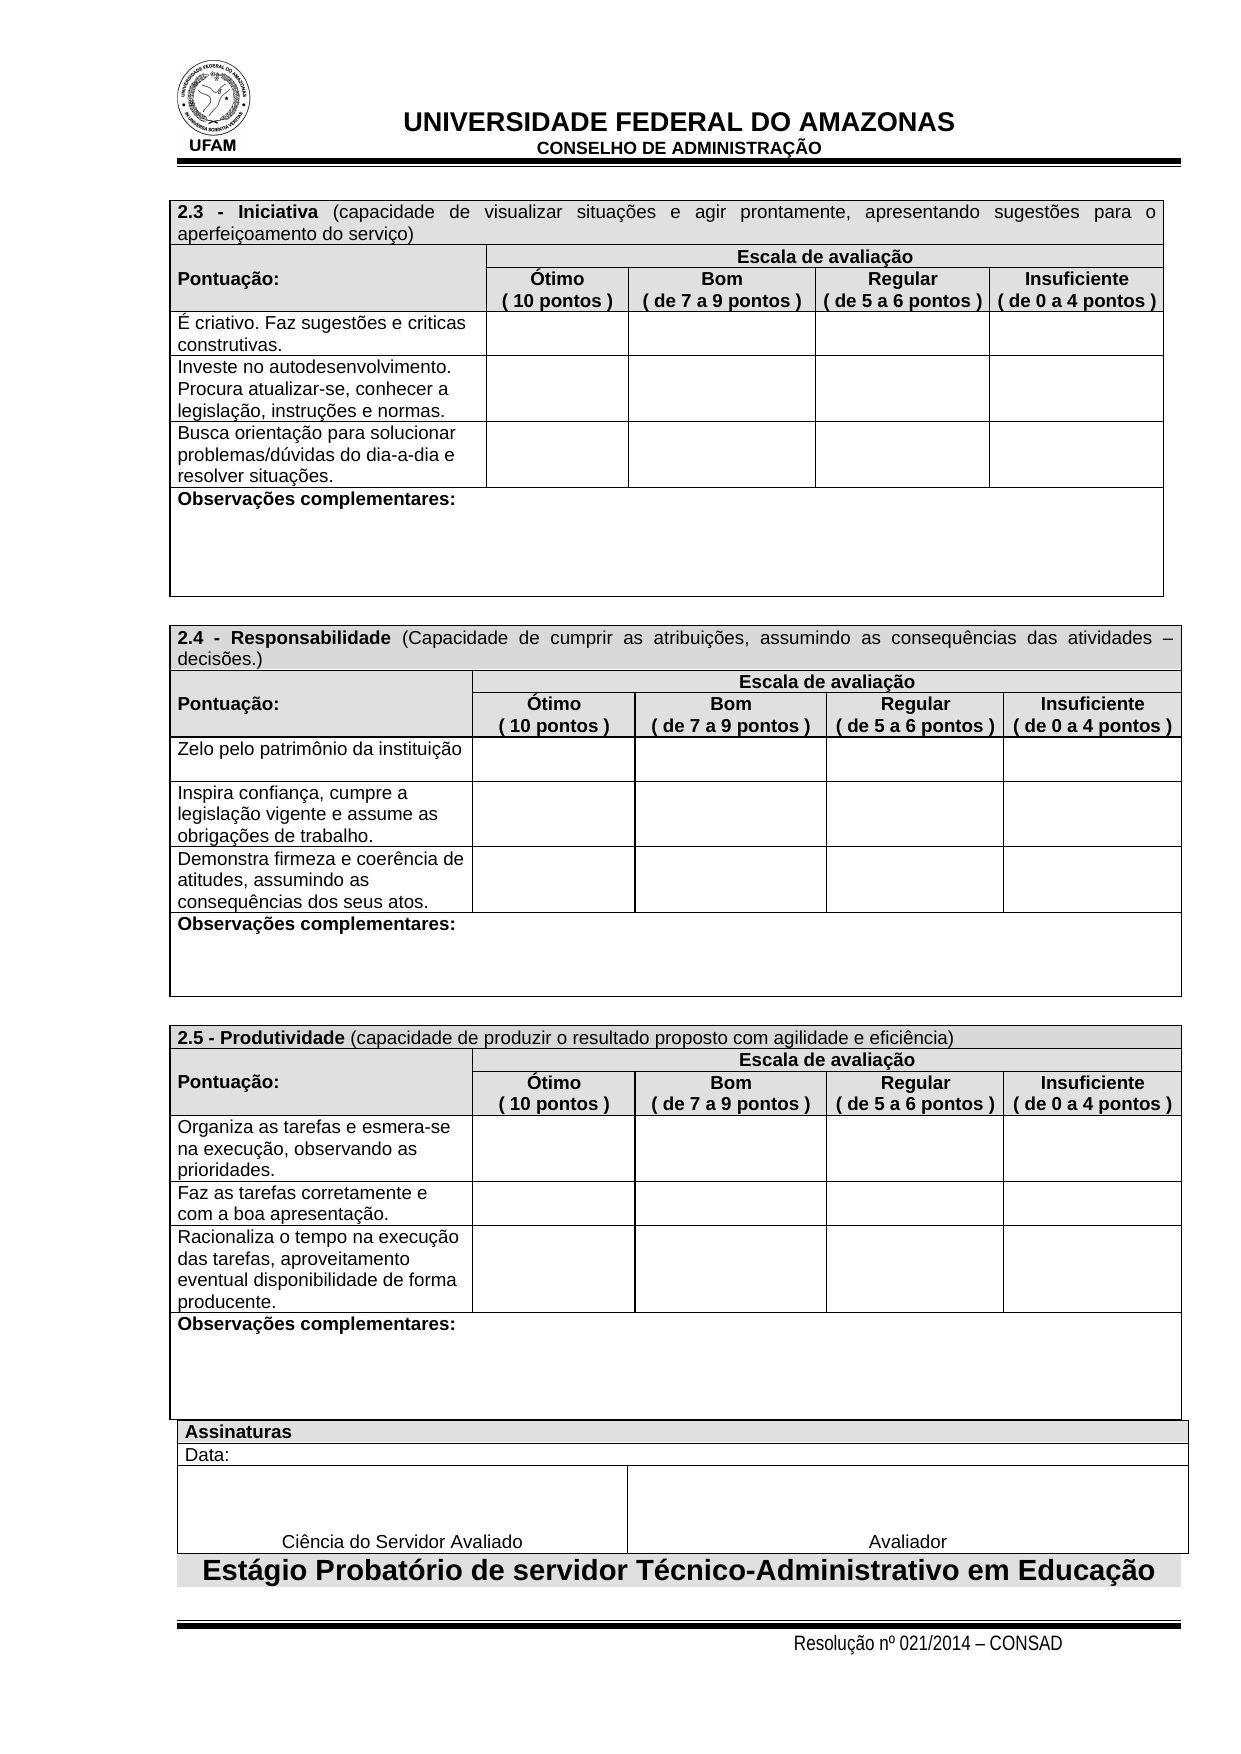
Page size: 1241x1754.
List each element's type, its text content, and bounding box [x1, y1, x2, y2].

table_cell Escala de avaliação [473, 1049, 1181, 1071]
table_cell [636, 1226, 826, 1312]
table_cell [1004, 782, 1181, 846]
table_cell [1004, 738, 1181, 781]
table_cell [487, 312, 628, 355]
table_cell [990, 312, 1163, 355]
table_cell Zelo pelo patrimônio da instituição [171, 738, 472, 781]
table_cell [1004, 1116, 1181, 1181]
table_cell Ciência do Servidor Avaliado [178, 1466, 627, 1552]
table_cell É criativo. Faz sugestões e criticas construtivas. [171, 312, 486, 355]
table_cell [816, 356, 989, 421]
table_cell [1004, 1226, 1181, 1312]
table_cell [1004, 847, 1181, 912]
table_cell [636, 847, 826, 912]
table_cell [636, 782, 826, 846]
table_cell Avaliador [628, 1466, 1188, 1552]
table_cell [629, 422, 815, 487]
table_cell [827, 1226, 1003, 1312]
table_cell Pontuação: [171, 245, 486, 311]
table_cell Observações complementares: [171, 913, 1181, 996]
table_cell Ótimo ( 10 pontos ) [487, 268, 628, 311]
table_cell [487, 356, 628, 421]
table_cell [487, 422, 628, 487]
table_cell [990, 356, 1163, 421]
table_header 2.4 - Responsabilidade (Capacidade de cumprir as atribuições, assumindo as consequências das atividades – decisões.) [171, 626, 1181, 669]
table_cell Faz as tarefas corretamente e com a boa apresentação. [171, 1182, 472, 1225]
table_cell [827, 1182, 1003, 1225]
table_cell Bom ( de 7 a 9 pontos ) [636, 693, 826, 736]
table_cell Inspira confiança, cumpre a legislação vigente e assume as obrigações de trabalho. [171, 782, 472, 846]
table_cell [827, 738, 1003, 781]
table_cell Racionaliza o tempo na execução das tarefas, aproveitamento eventual disponibilidade de forma producente. [171, 1226, 472, 1312]
table_cell [629, 356, 815, 421]
table_cell [827, 1116, 1003, 1181]
table_header 2.5 - Produtividade (capacidade de produzir o resultado proposto com agilidade e eficiência) [171, 1026, 1181, 1048]
table_cell Pontuação: [171, 671, 472, 736]
table_cell [816, 312, 989, 355]
table_cell Observações complementares: [171, 488, 1163, 596]
table_cell [473, 1182, 634, 1225]
table_cell Observações complementares: [171, 1313, 1181, 1419]
table_cell Organiza as tarefas e esmera-se na execução, observando as prioridades. [171, 1116, 472, 1181]
table_cell Demonstra firmeza e coerência de atitudes, assumindo as consequências dos seus atos. [171, 847, 472, 912]
table_cell [1004, 1182, 1181, 1225]
table_cell [473, 1226, 634, 1312]
table_cell [636, 738, 826, 781]
table_cell [827, 782, 1003, 846]
table_cell Busca orientação para solucionar problemas/dúvidas do dia-a-dia e resolver situações. [171, 422, 486, 487]
table_cell [473, 738, 634, 781]
table_cell [990, 422, 1163, 487]
table_cell Bom ( de 7 a 9 pontos ) [636, 1072, 826, 1115]
table_cell [636, 1182, 826, 1225]
table_cell [636, 1116, 826, 1181]
table_cell [473, 1116, 634, 1181]
table_cell Insuficiente ( de 0 a 4 pontos ) [1004, 693, 1181, 736]
table_cell Ótimo ( 10 pontos ) [473, 1072, 634, 1115]
table_cell Investe no autodesenvolvimento. Procura atualizar-se, conhecer a legislação, instruções e normas. [171, 356, 486, 421]
table_cell Pontuação: [171, 1049, 472, 1115]
table_cell Escala de avaliação [473, 671, 1181, 692]
table_cell [473, 782, 634, 846]
table_header Assinaturas [178, 1421, 1188, 1442]
table_cell [473, 847, 634, 912]
table_cell Escala de avaliação [487, 245, 1163, 267]
table_cell [827, 847, 1003, 912]
table_cell Insuficiente ( de 0 a 4 pontos ) [990, 268, 1163, 311]
text Estágio Probatório de servidor Técnico-Administrativo em Educação [177, 1554, 1181, 1587]
table_cell Insuficiente ( de 0 a 4 pontos ) [1004, 1072, 1181, 1115]
table_cell Regular ( de 5 a 6 pontos ) [827, 693, 1003, 736]
table_cell [816, 422, 989, 487]
table_cell Ótimo ( 10 pontos ) [473, 693, 634, 736]
table_cell 2.3 - Iniciativa (capacidade de visualizar situações e agir prontamente, apresentando sugestões para o aperfeiçoamento do serviço) [171, 201, 1163, 244]
table_cell Bom ( de 7 a 9 pontos ) [629, 268, 815, 311]
table_cell Regular ( de 5 a 6 pontos ) [816, 268, 989, 311]
table_cell [629, 312, 815, 355]
picture [177, 60, 252, 151]
table_cell Regular ( de 5 a 6 pontos ) [827, 1072, 1003, 1115]
table_cell Data: [178, 1444, 1188, 1465]
